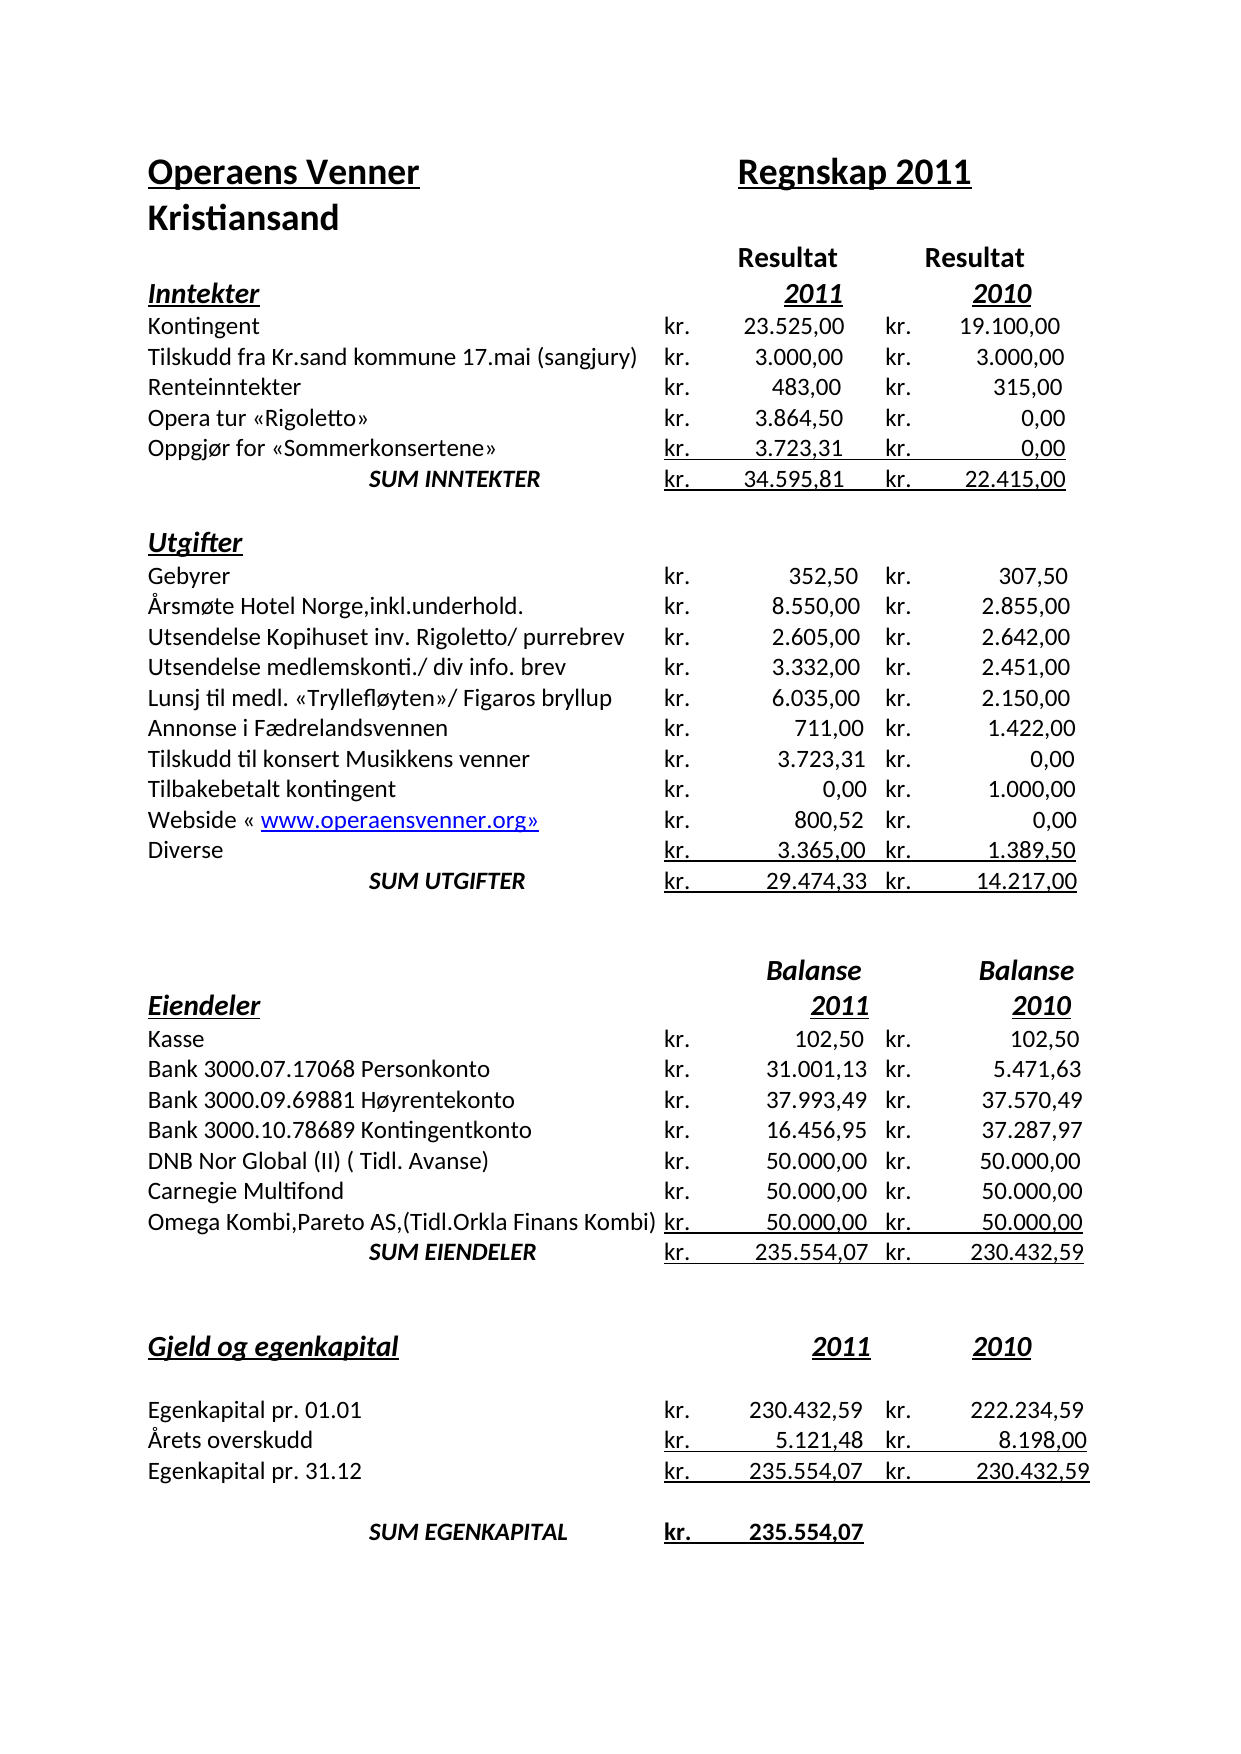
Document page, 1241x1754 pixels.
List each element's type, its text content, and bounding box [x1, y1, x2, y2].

text Kasse kr. 102,50 kr. 102,50 [148, 1023, 1093, 1053]
text Carnegie Multifond kr. 50.000,00 kr. 50.000,00 [148, 1175, 1093, 1206]
text Utgifter [148, 524, 1093, 560]
text Gjeld og egenkapital 2011 2010 [148, 1328, 1093, 1364]
text Gebyrer kr. 352,50 kr. 307,50 [148, 560, 1093, 590]
text Annonse i Fædrelandsvennen kr. 711,00 kr. 1.422,00 [148, 712, 1093, 743]
text Omega Kombi,Pareto AS,(Tidl.Orkla Finans Kombi) kr. 50.000,00 kr. 50.000,00 [148, 1206, 1093, 1236]
text Opera tur «Rigoletto» kr. 3.864,50 kr. 0,00 [148, 402, 1093, 433]
text Oppgjør for «Sommerkonsertene» kr. 3.723,31 kr. 0,00 [148, 433, 1093, 463]
text Inntekter 2011 2010 [148, 275, 1093, 311]
text Kontingent kr. 23.525,00 kr. 19.100,00 [148, 311, 1093, 341]
text Egenkapital pr. 01.01 kr. 230.432,59 kr. 222.234,59 [148, 1394, 1093, 1425]
text Bank 3000.10.78689 Kontingentkonto kr. 16.456,95 kr. 37.287,97 [148, 1114, 1093, 1145]
text SUM EGENKAPITAL kr. 235.554,07 [295, 1516, 1093, 1547]
text Egenkapital pr. 31.12 kr. 235.554,07 kr. 230.432,59 [148, 1455, 1093, 1486]
text Kristiansand [148, 193, 1093, 239]
text SUM INNTEKTER kr. 34.595,81 kr. 22.415,00 [148, 463, 1093, 494]
text Tilskudd til konsert Musikkens venner kr. 3.723,31 kr. 0,00 [148, 743, 1093, 773]
text SUM UTGIFTER kr. 29.474,33 kr. 14.217,00 [148, 865, 1093, 896]
text Lunsj til medl. «Tryllefløyten»/ Figaros bryllup kr. 6.035,00 kr. 2.150,00 [148, 682, 1093, 712]
text Webside « www.operaensvenner.org» kr. 800,52 kr. 0,00 [148, 804, 1093, 834]
text Operaens Venner Regnskap 2011 [148, 148, 1093, 193]
text Årsmøte Hotel Norge,inkl.underhold. kr. 8.550,00 kr. 2.855,00 [148, 590, 1093, 621]
text Utsendelse medlemskonti./ div info. brev kr. 3.332,00 kr. 2.451,00 [148, 651, 1093, 682]
text Bank 3000.09.69881 Høyrentekonto kr. 37.993,49 kr. 37.570,49 [148, 1084, 1093, 1114]
text Tilskudd fra Kr.sand kommune 17.mai (sangjury) kr. 3.000,00 kr. 3.000,00 [148, 341, 1093, 372]
text Diverse kr. 3.365,00 kr. 1.389,50 [148, 834, 1093, 865]
text Tilbakebetalt kontingent kr. 0,00 kr. 1.000,00 [148, 773, 1093, 804]
text Resultat Resultat [148, 239, 1093, 275]
text Balanse Balanse [148, 952, 1093, 987]
text Renteinntekter kr. 483,00 kr. 315,00 [148, 372, 1093, 402]
text Eiendeler 2011 2010 [148, 987, 1093, 1023]
text Bank 3000.07.17068 Personkonto kr. 31.001,13 kr. 5.471,63 [148, 1053, 1093, 1084]
text SUM EIENDELER kr. 235.554,07 kr. 230.432,59 [148, 1236, 1093, 1267]
text Utsendelse Kopihuset inv. Rigoletto/ purrebrev kr. 2.605,00 kr. 2.642,00 [148, 621, 1093, 651]
text Årets overskudd kr. 5.121,48 kr. 8.198,00 [148, 1425, 1093, 1455]
text DNB Nor Global (II) ( Tidl. Avanse) kr. 50.000,00 kr. 50.000,00 [148, 1145, 1093, 1175]
